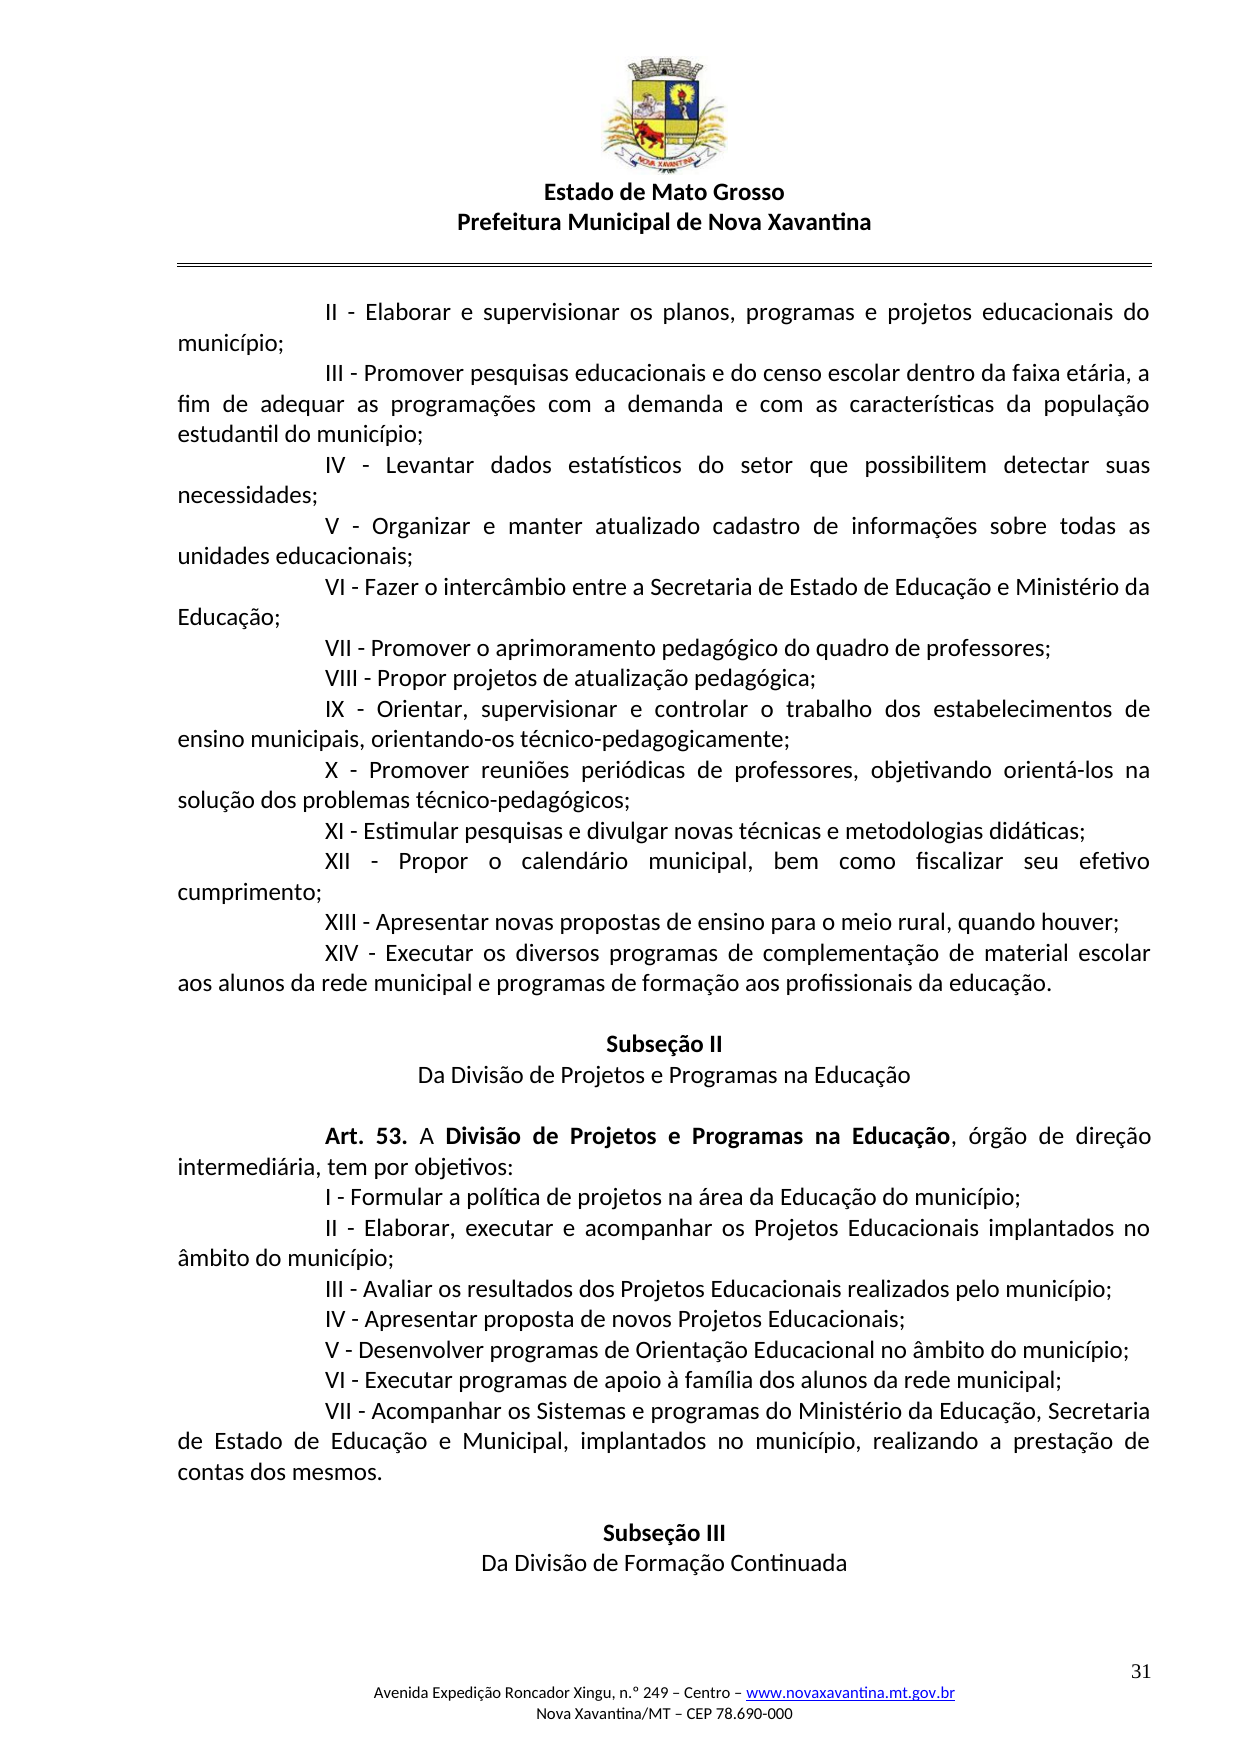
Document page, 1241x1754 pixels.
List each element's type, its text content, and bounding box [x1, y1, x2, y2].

text XI - Estimular pesquisas e divulgar novas técnicas e metodologias didáticas; [177, 815, 1152, 846]
text X - Promover reuniões periódicas de professores, objetivando orientá-los na solução dos problemas técnico-pedagógicos; [177, 754, 1152, 815]
text IV - Levantar dados estatísticos do setor que possibilitem detectar suas necessidades; [177, 449, 1152, 510]
text Subseção III [177, 1517, 1152, 1547]
picture [600, 56, 728, 175]
text I - Formular a política de projetos na área da Educação do município; [177, 1181, 1152, 1212]
text III - Avaliar os resultados dos Projetos Educacionais realizados pelo município; [177, 1273, 1152, 1303]
text XII - Propor o calendário municipal, bem como fiscalizar seu efetivo cumprimento; [177, 846, 1152, 907]
text VI - Fazer o intercâmbio entre a Secretaria de Estado de Educação e Ministério da Educação; [177, 571, 1152, 632]
text V - Organizar e manter atualizado cadastro de informações sobre todas as unidades educacionais; [177, 510, 1152, 571]
text Subseção II [177, 1029, 1152, 1059]
text XIII - Apresentar novas propostas de ensino para o meio rural, quando houver; [177, 907, 1152, 937]
text VII - Acompanhar os Sistemas e programas do Ministério da Educação, Secretaria de Estado de Educação e Municipal, implantados no município, realizando a prestação de contas dos mesmos. [177, 1395, 1152, 1486]
text XIV - Executar os diversos programas de complementação de material escolar aos alunos da rede municipal e programas de formação aos profissionais da educação. [177, 937, 1152, 998]
text VIII - Propor projetos de atualização pedagógica; [177, 662, 1152, 693]
text Da Divisão de Projetos e Programas na Educação [177, 1059, 1152, 1090]
text VI - Executar programas de apoio à família dos alunos da rede municipal; [177, 1364, 1152, 1395]
text V - Desenvolver programas de Orientação Educacional no âmbito do município; [177, 1334, 1152, 1364]
text II - Elaborar, executar e acompanhar os Projetos Educacionais implantados no âmbito do município; [177, 1212, 1152, 1273]
text Art. 53. A Divisão de Projetos e Programas na Educação, órgão de direção intermediária, tem por objetivos: [177, 1120, 1152, 1181]
text III - Promover pesquisas educacionais e do censo escolar dentro da faixa etária, a fim de adequar as programações com a demanda e com as características da população estudantil do município; [177, 357, 1152, 449]
text II - Elaborar e supervisionar os planos, programas e projetos educacionais do município; [177, 296, 1152, 357]
text IV - Apresentar proposta de novos Projetos Educacionais; [177, 1303, 1152, 1334]
text Da Divisão de Formação Continuada [177, 1547, 1152, 1578]
text VII - Promover o aprimoramento pedagógico do quadro de professores; [177, 632, 1152, 662]
text IX - Orientar, supervisionar e controlar o trabalho dos estabelecimentos de ensino municipais, orientando-os técnico-pedagogicamente; [177, 693, 1152, 754]
